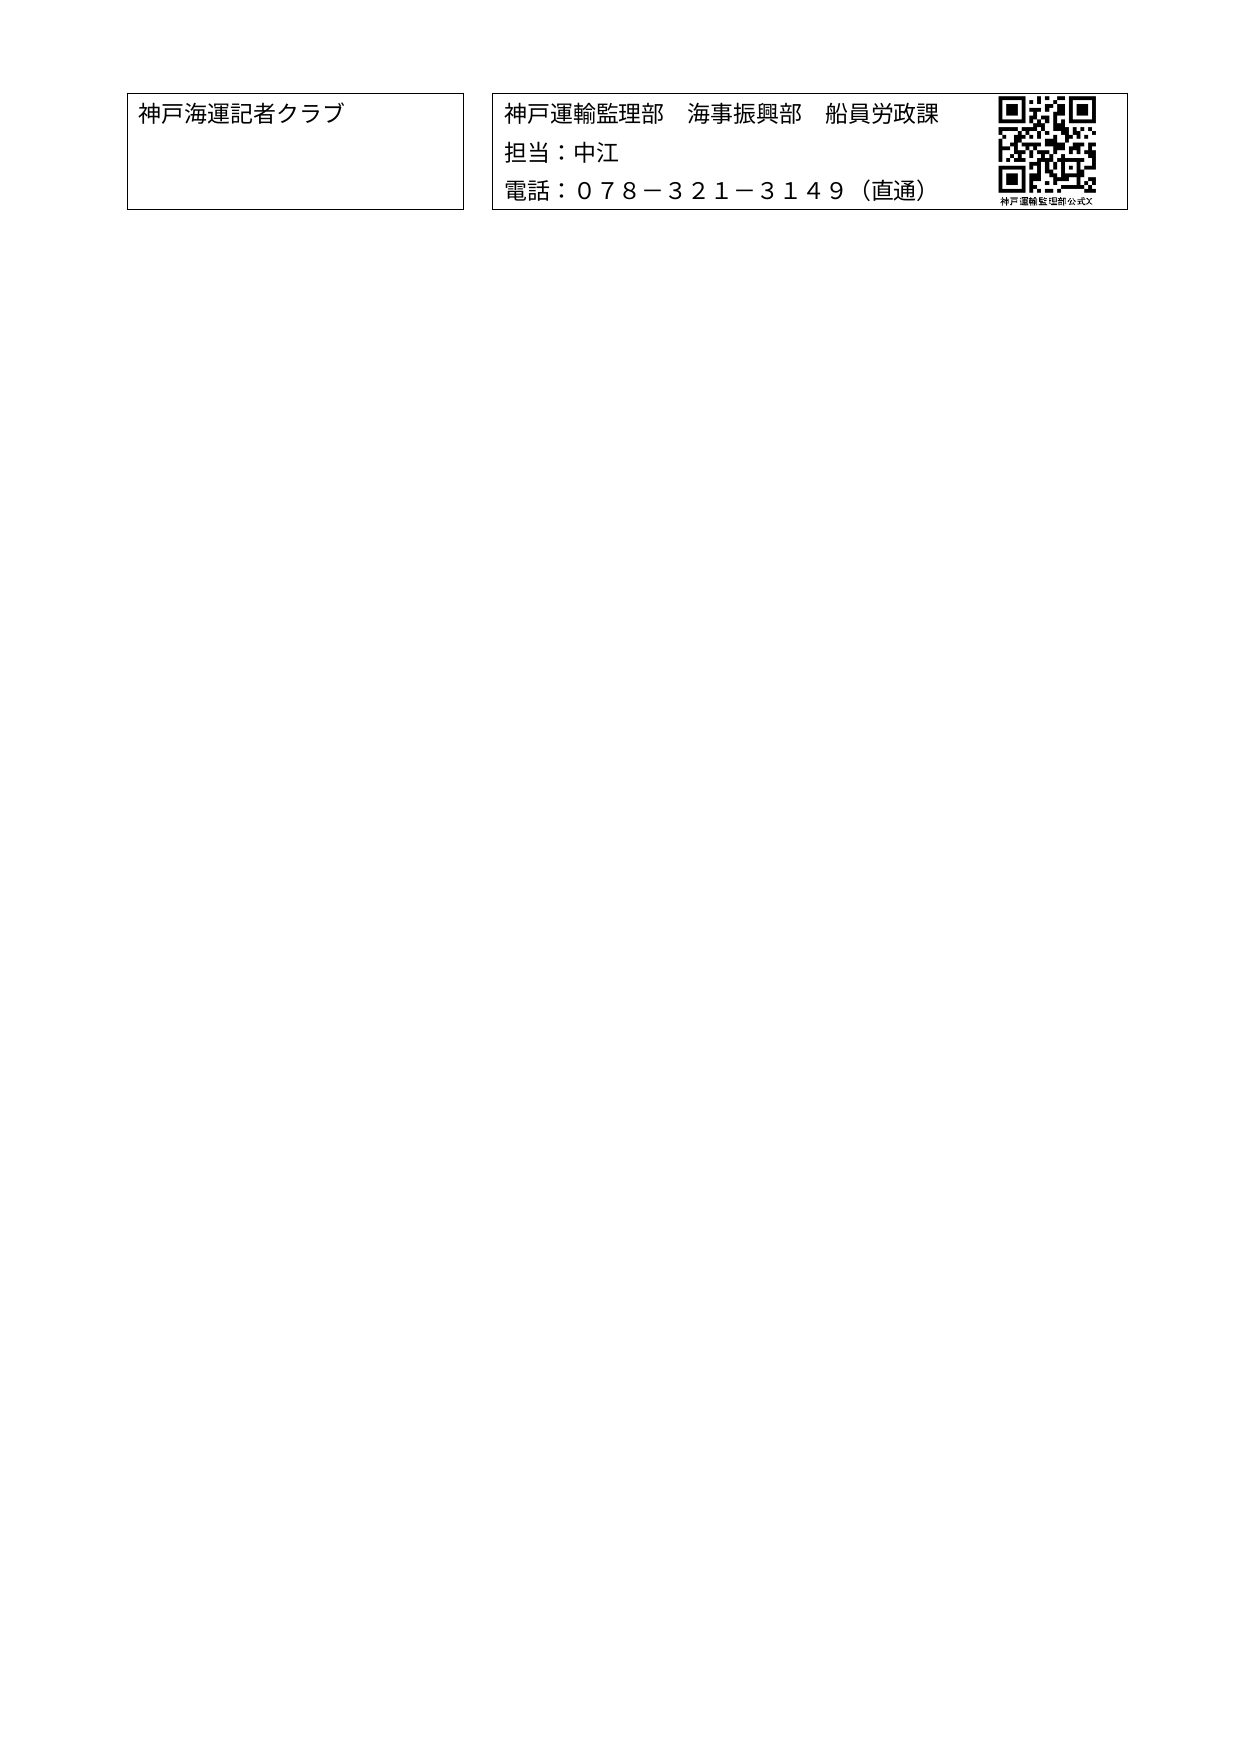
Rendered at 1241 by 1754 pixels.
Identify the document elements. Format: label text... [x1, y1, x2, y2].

table_cell 神戸海運記者クラブ [128, 94, 463, 209]
table_cell 神戸運輸監理部 海事振興部 船員労政課 担当：中江 電話：０７８－３２１－３１４９（直通） [493, 94, 1127, 209]
table_header [464, 93, 492, 209]
picture [996, 94, 1098, 207]
